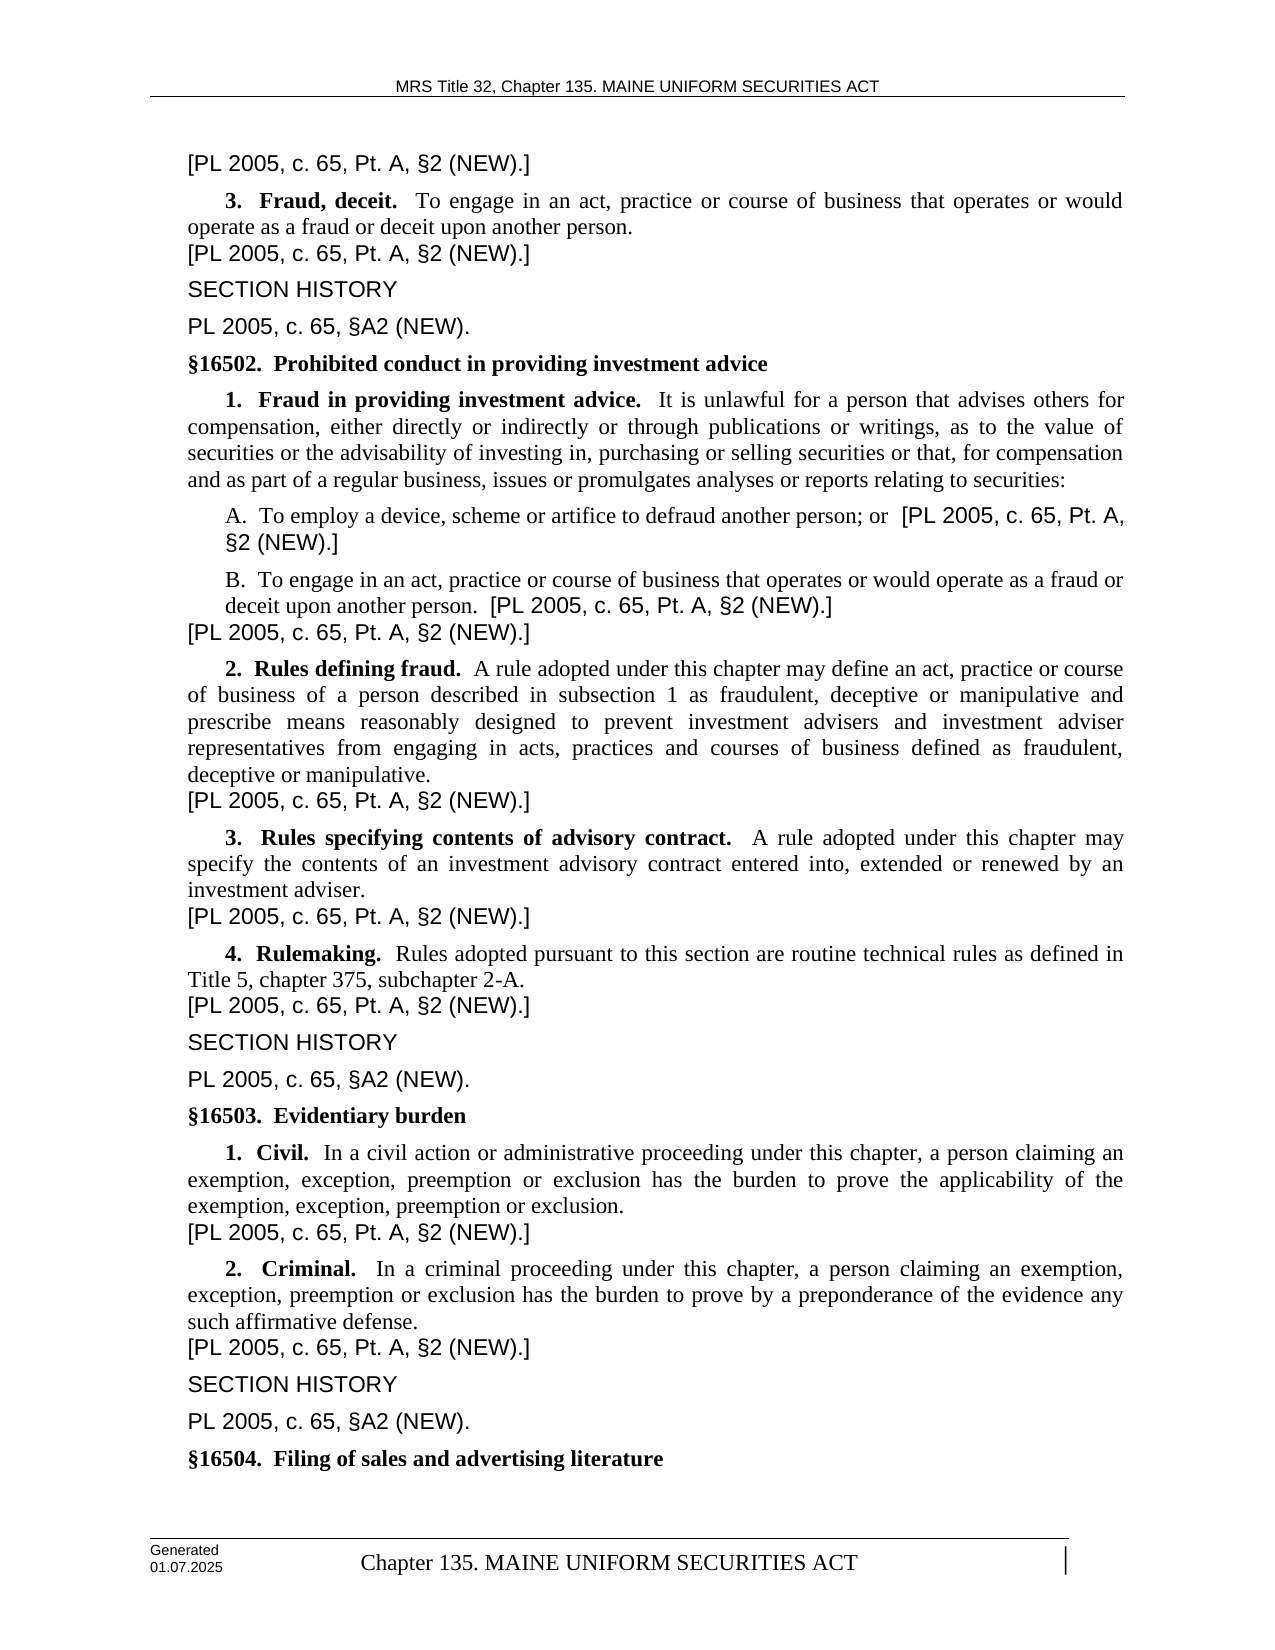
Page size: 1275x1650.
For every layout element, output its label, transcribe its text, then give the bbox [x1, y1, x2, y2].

text [PL 2005, c. 65, Pt. A, §2 (NEW).] [187, 239, 1125, 266]
text [PL 2005, c. 65, Pt. A, §2 (NEW).] [187, 618, 1125, 645]
text [PL 2005, c. 65, Pt. A, §2 (NEW).] [187, 787, 1125, 813]
text 3. Fraud, deceit. To engage in an act, practice or course of business that operates or would operate as a fraud or deceit upon another person. [187, 187, 1125, 239]
text PL 2005, c. 65, §A2 (NEW). [187, 1408, 1125, 1434]
text 1. Fraud in providing investment advice. It is unlawful for a person that advises others for compensation, either directly or indirectly or through publications or writings, as to the value of securities or the advisability of investing in, purchasing or selling securities or that, for compensation and as part of a regular business, issues or promulgates analyses or reports relating to securities: [187, 387, 1125, 492]
text PL 2005, c. 65, §A2 (NEW). [187, 313, 1125, 339]
text SECTION HISTORY [187, 276, 1125, 303]
text 3. Rules specifying contents of advisory contract. A rule adopted under this chapter may specify the contents of an investment advisory contract entered into, extended or renewed by an investment adviser. [187, 824, 1125, 903]
text [PL 2005, c. 65, Pt. A, §2 (NEW).] [187, 1334, 1125, 1361]
text §16503. Evidentiary burden [187, 1103, 1125, 1129]
text [PL 2005, c. 65, Pt. A, §2 (NEW).] [187, 992, 1125, 1019]
text PL 2005, c. 65, §A2 (NEW). [187, 1066, 1125, 1092]
text 4. Rulemaking. Rules adopted pursuant to this section are routine technical rules as defined in Title 5, chapter 375, subchapter 2‑A. [187, 939, 1125, 992]
text §16504. Filing of sales and advertising literature [187, 1444, 1125, 1471]
text 2. Criminal. In a criminal proceeding under this chapter, a person claiming an exemption, exception, preemption or exclusion has the burden to prove by a preponderance of the evidence any such affirmative defense. [187, 1255, 1125, 1334]
text [PL 2005, c. 65, Pt. A, §2 (NEW).] [187, 150, 1125, 176]
text B. To engage in an act, practice or course of business that operates or would operate as a fraud or deceit upon another person. [PL 2005, c. 65, Pt. A, §2 (NEW).] [225, 566, 1125, 618]
text [PL 2005, c. 65, Pt. A, §2 (NEW).] [187, 1218, 1125, 1245]
text 1. Civil. In a civil action or administrative proceeding under this chapter, a person claiming an exemption, exception, preemption or exclusion has the burden to prove the applicability of the exemption, exception, preemption or exclusion. [187, 1139, 1125, 1218]
text SECTION HISTORY [187, 1029, 1125, 1055]
text 2. Rules defining fraud. A rule adopted under this chapter may define an act, practice or course of business of a person described in subsection 1 as fraudulent, deceptive or manipulative and prescribe means reasonably designed to prevent investment advisers and investment adviser representatives from engaging in acts, practices and courses of business defined as fraudulent, deceptive or manipulative. [187, 655, 1125, 787]
text SECTION HISTORY [187, 1371, 1125, 1397]
text [PL 2005, c. 65, Pt. A, §2 (NEW).] [187, 903, 1125, 929]
text §16502. Prohibited conduct in providing investment advice [187, 350, 1125, 376]
text A. To employ a device, scheme or artifice to defraud another person; or [PL 2005, c. 65, Pt. A, §2 (NEW).] [225, 502, 1125, 555]
